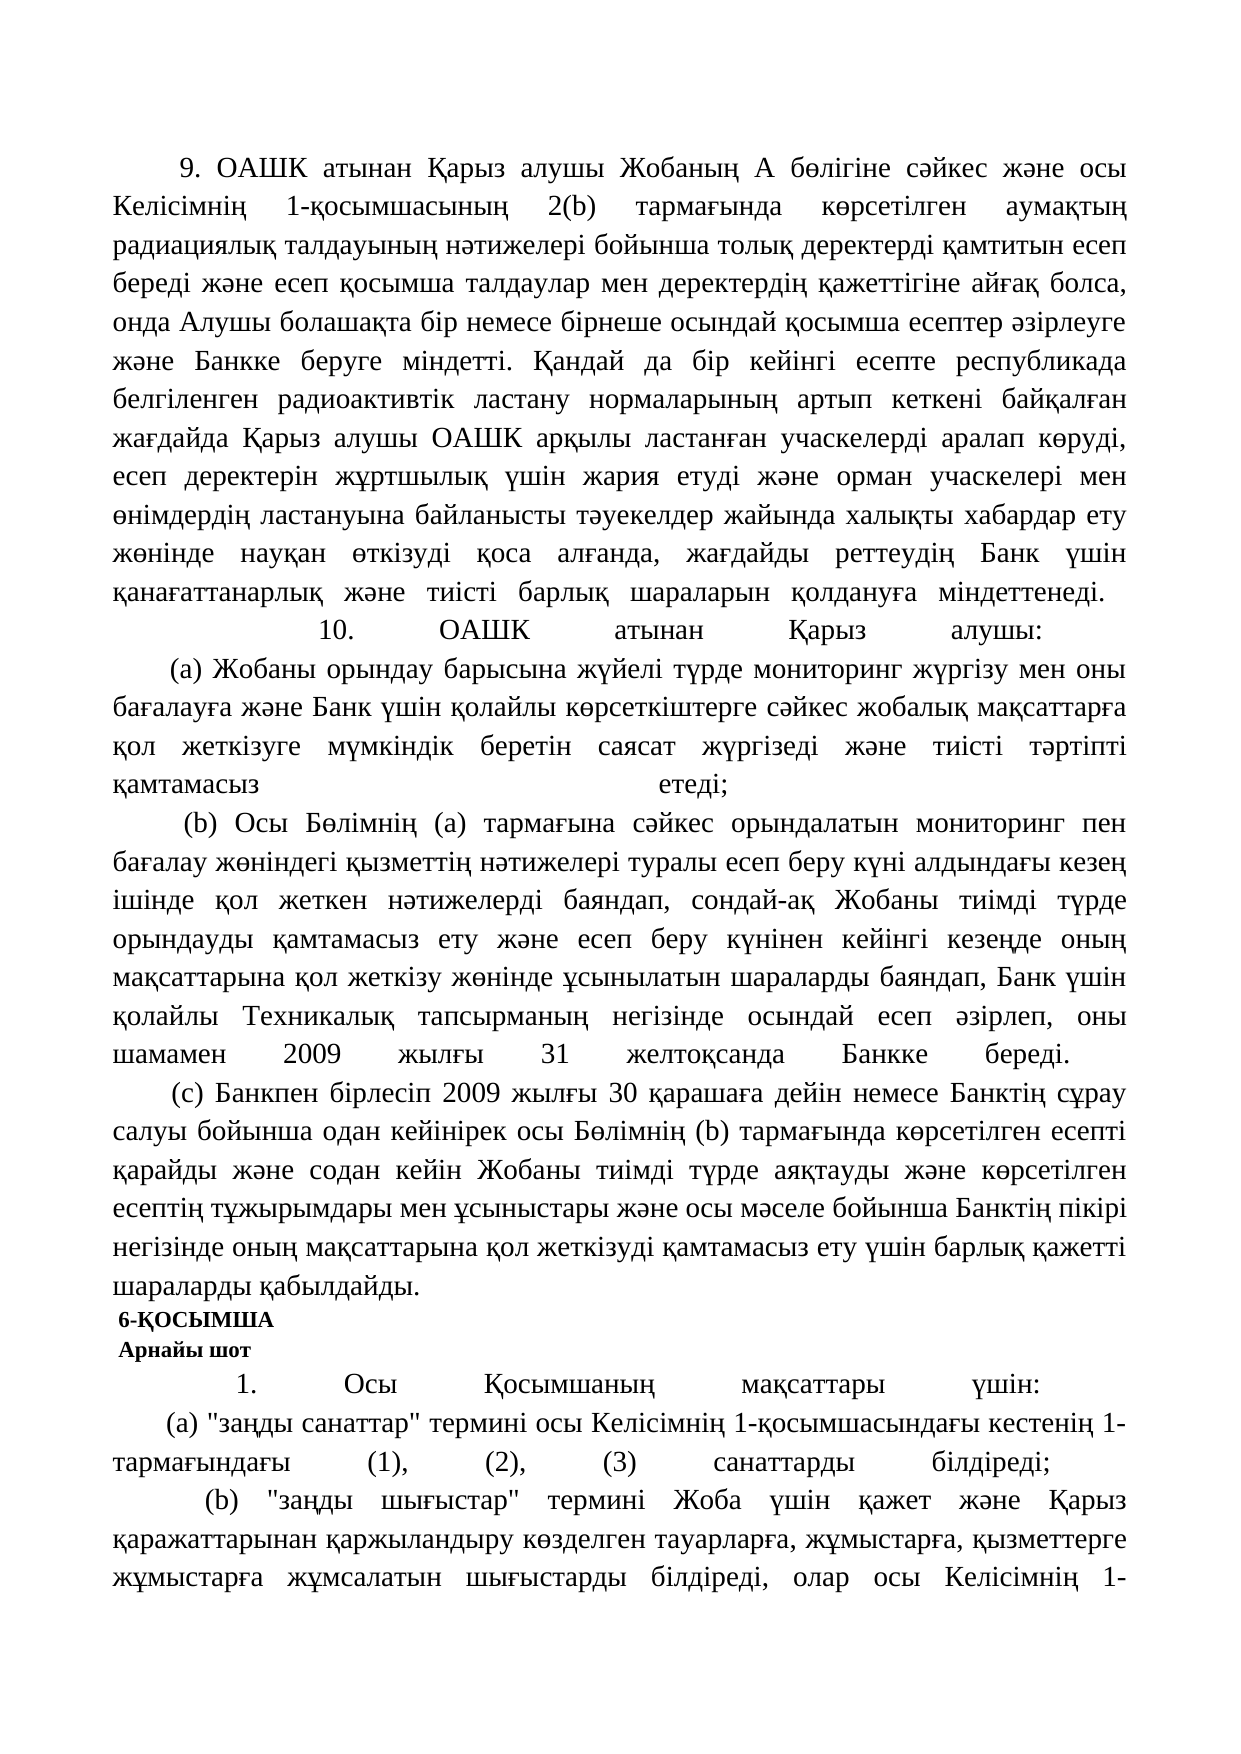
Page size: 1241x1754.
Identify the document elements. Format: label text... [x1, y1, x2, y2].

text 6-ҚОСЫМША Арнайы шот [112, 1306, 1128, 1363]
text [112, 150, 1128, 1301]
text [112, 1367, 1128, 1593]
